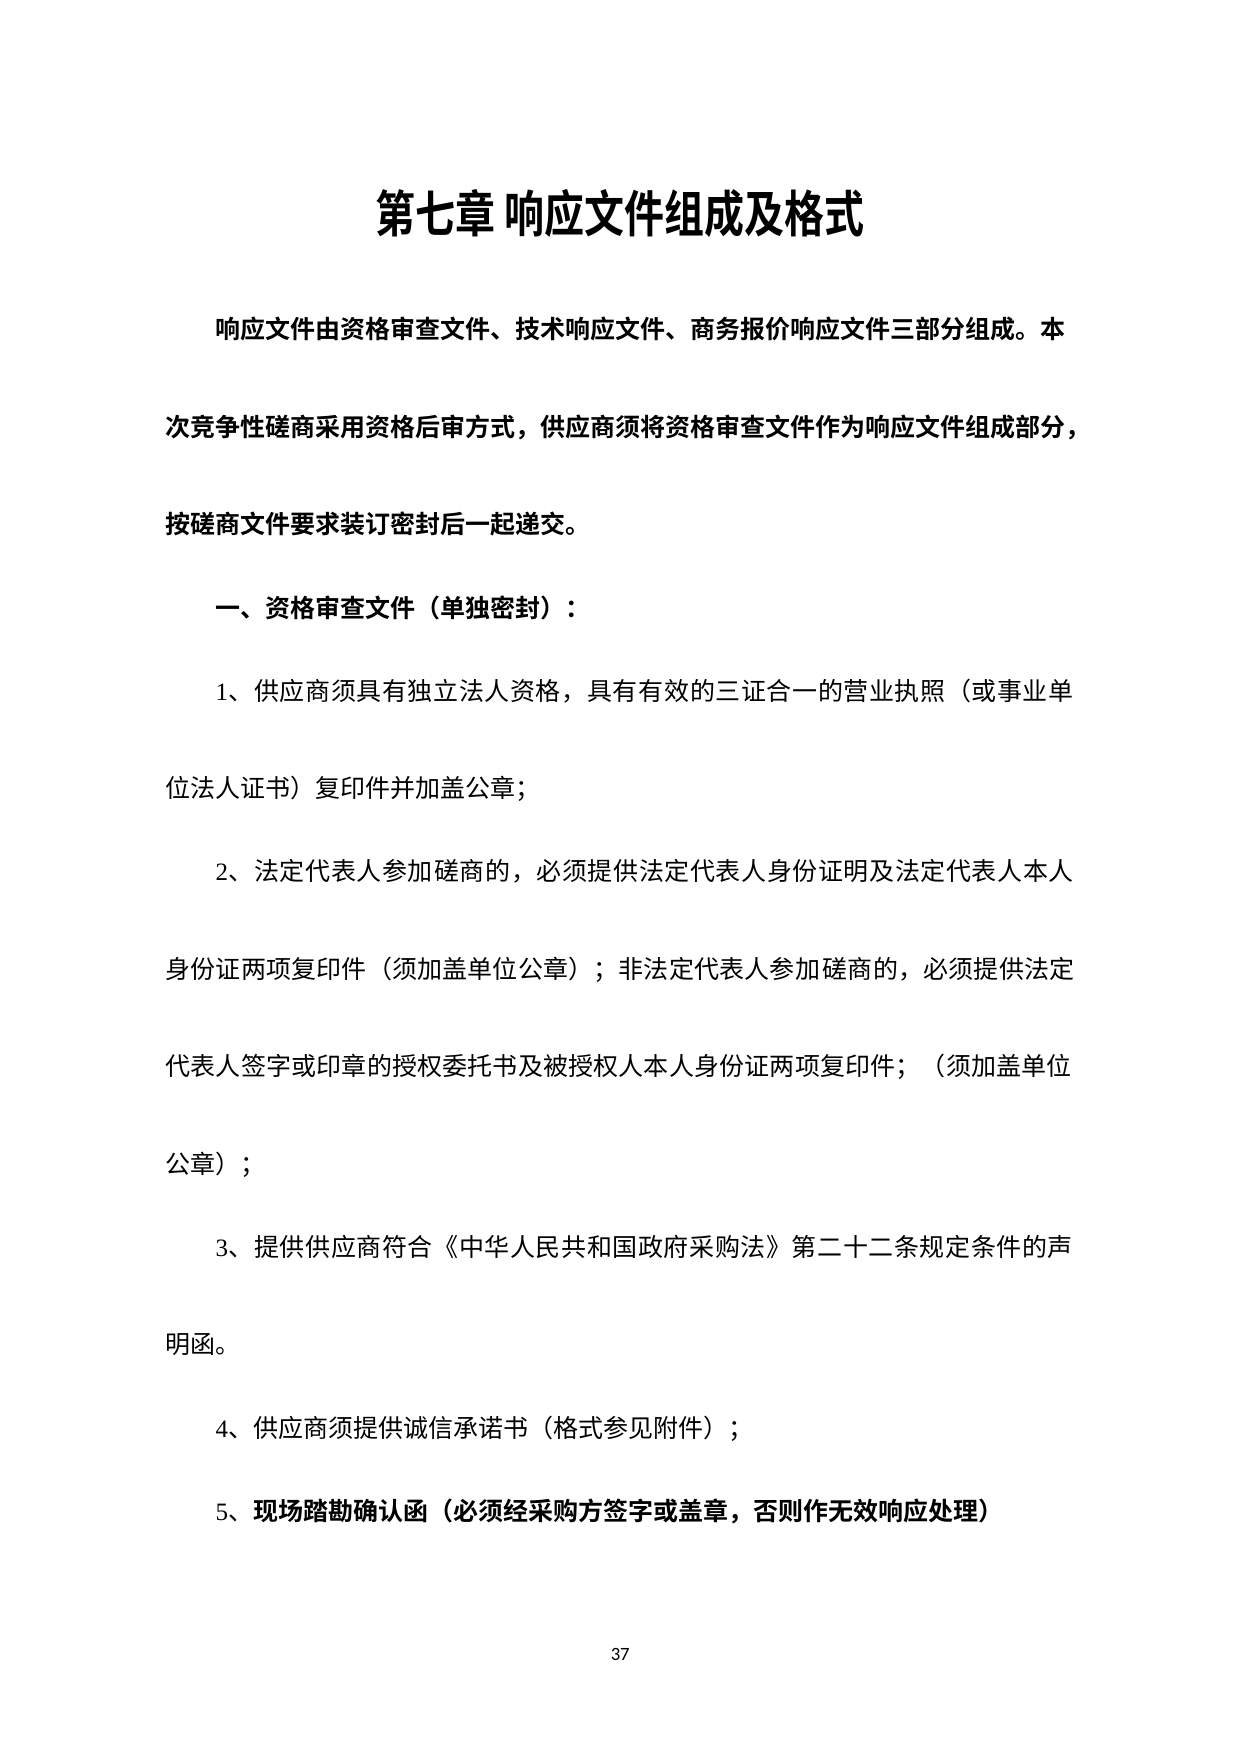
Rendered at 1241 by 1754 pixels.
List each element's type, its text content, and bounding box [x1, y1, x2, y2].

text 3、提供供应商符合《中华人民共和国政府采购法》第二十二条规定条件的声明函。 [165, 1213, 1075, 1376]
text 1、供应商须具有独立法人资格，具有有效的三证合一的营业执照（或事业单位法人证书）复印件并加盖公章； [165, 657, 1075, 819]
text 2、法定代表人参加磋商的，必须提供法定代表人身份证明及法定代表人本人身份证两项复印件（须加盖单位公章）；非法定代表人参加磋商的，必须提供法定代表人签字或印章的授权委托书及被授权人本人身份证两项复印件；（须加盖单位公章）； [165, 837, 1075, 1195]
text 5、现场踏勘确认函（必须经采购方签字或盖章，否则作无效响应处理） [165, 1477, 1075, 1542]
subtitle 第七章 响应文件组成及格式 [165, 162, 1075, 259]
text 响应文件由资格审查文件、技术响应文件、商务报价响应文件三部分组成。本次竞争性磋商采用资格后审方式，供应商须将资格审查文件作为响应文件组成部分，按磋商文件要求装订密封后一起递交。 [165, 296, 1075, 556]
text 4、供应商须提供诚信承诺书（格式参见附件）； [165, 1394, 1075, 1459]
text 一、资格审查文件（单独密封）： [165, 574, 1075, 639]
